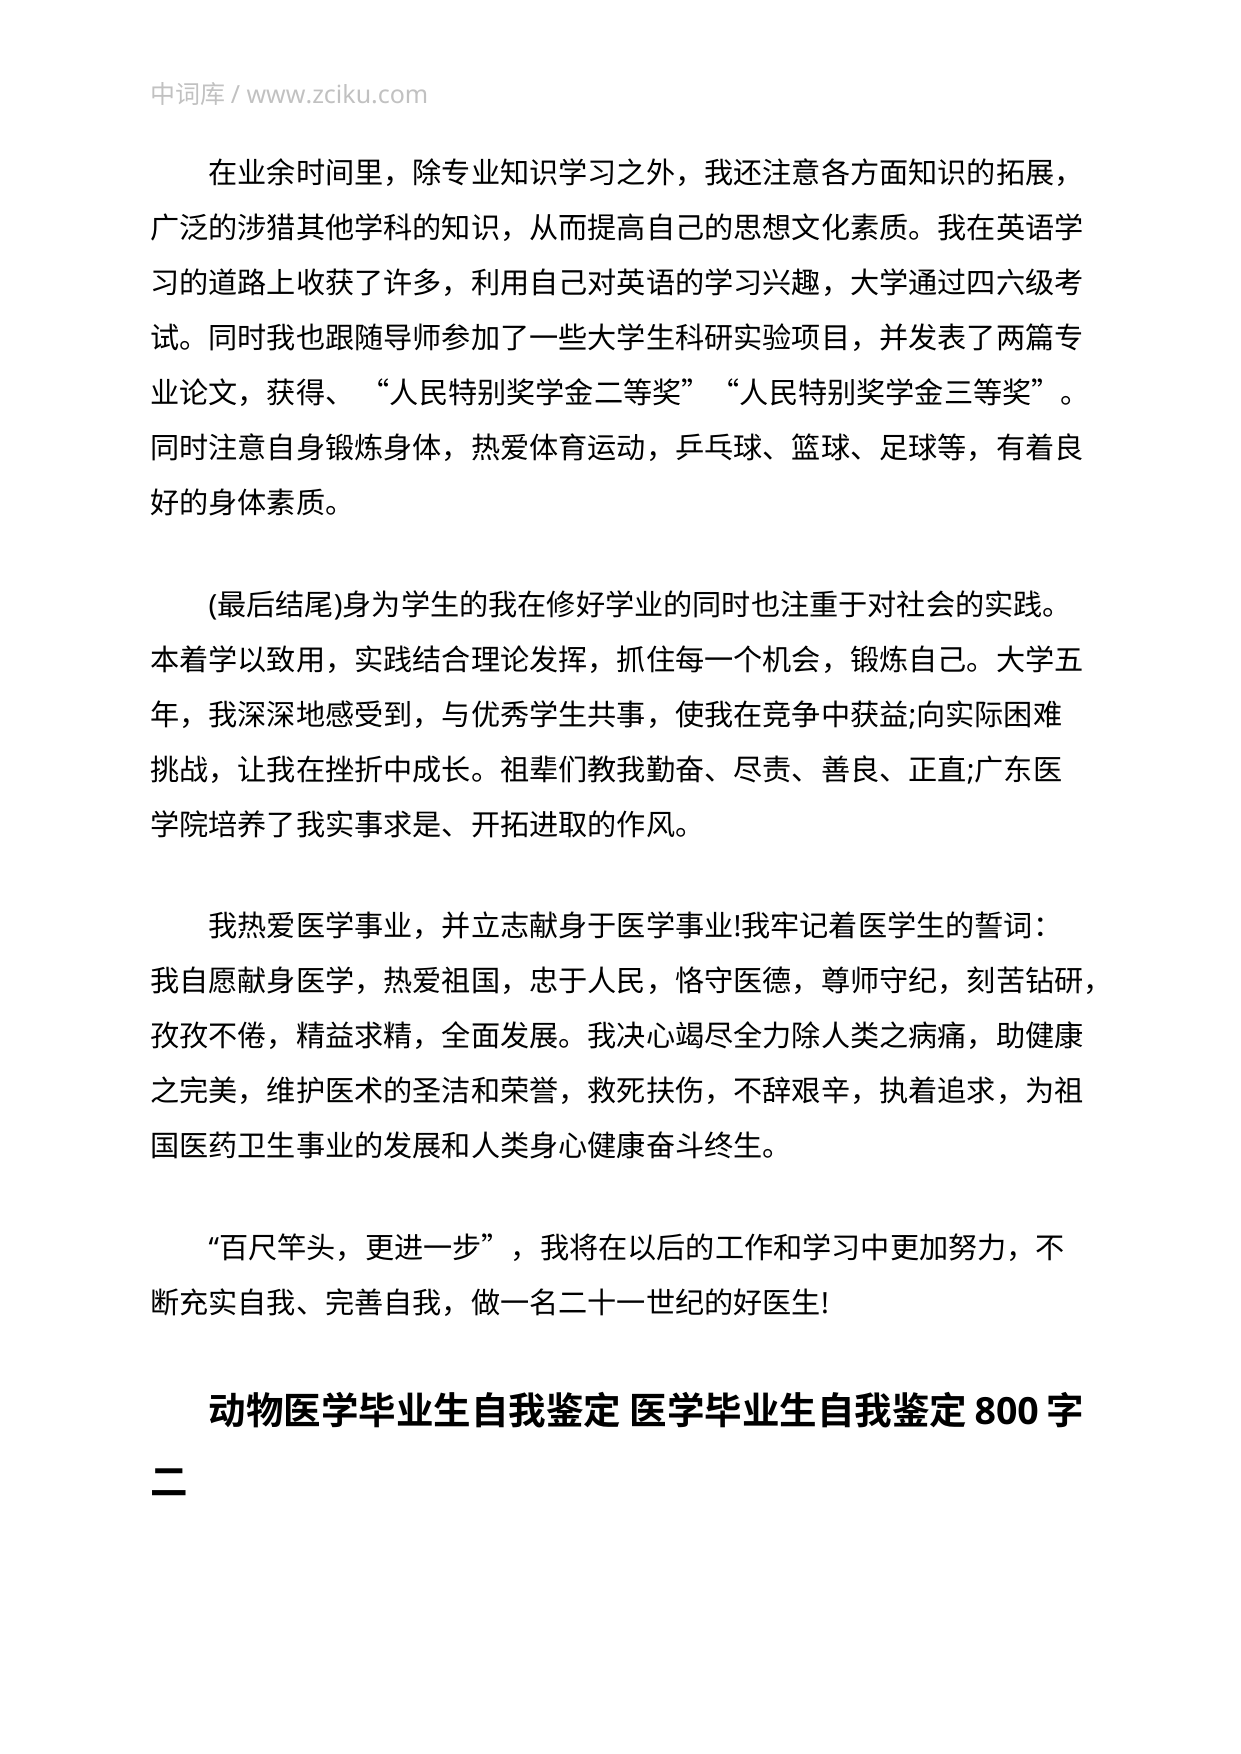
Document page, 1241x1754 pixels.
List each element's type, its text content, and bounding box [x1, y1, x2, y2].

text (最后结尾)身为学生的我在修好学业的同时也注重于对社会的实践。本着学以致用，实践结合理论发挥，抓住每一个机会，锻炼自己。大学五年，我深深地感受到，与优秀学生共事，使我在竞争中获益;向实际困难挑战，让我在挫折中成长。祖辈们教我勤奋、尽责、善良、正直;广东医学院培养了我实事求是、开拓进取的作风。 [150, 581, 1090, 843]
text 动物医学毕业生自我鉴定 医学毕业生自我鉴定800字二 [150, 1381, 1090, 1506]
text 我热爱医学事业，并立志献身于医学事业!我牢记着医学生的誓词：我自愿献身医学，热爱祖国，忠于人民，恪守医德，尊师守纪，刻苦钻研，孜孜不倦，精益求精，全面发展。我决心竭尽全力除人类之病痛，助健康之完美，维护医术的圣洁和荣誉，救死扶伤，不辞艰辛，执着追求，为祖国医药卫生事业的发展和人类身心健康奋斗终生。 [150, 903, 1090, 1165]
text “百尺竿头，更进一步”，我将在以后的工作和学习中更加努力，不断充实自我、完善自我，做一名二十一世纪的好医生! [150, 1224, 1090, 1322]
text 在业余时间里，除专业知识学习之外，我还注意各方面知识的拓展，广泛的涉猎其他学科的知识，从而提高自己的思想文化素质。我在英语学习的道路上收获了许多，利用自己对英语的学习兴趣，大学通过四六级考试。同时我也跟随导师参加了一些大学生科研实验项目，并发表了两篇专业论文，获得、 “人民特别奖学金二等奖”“人民特别奖学金三等奖”。同时注意自身锻炼身体，热爱体育运动，乒乓球、篮球、足球等，有着良好的身体素质。 [150, 150, 1090, 522]
